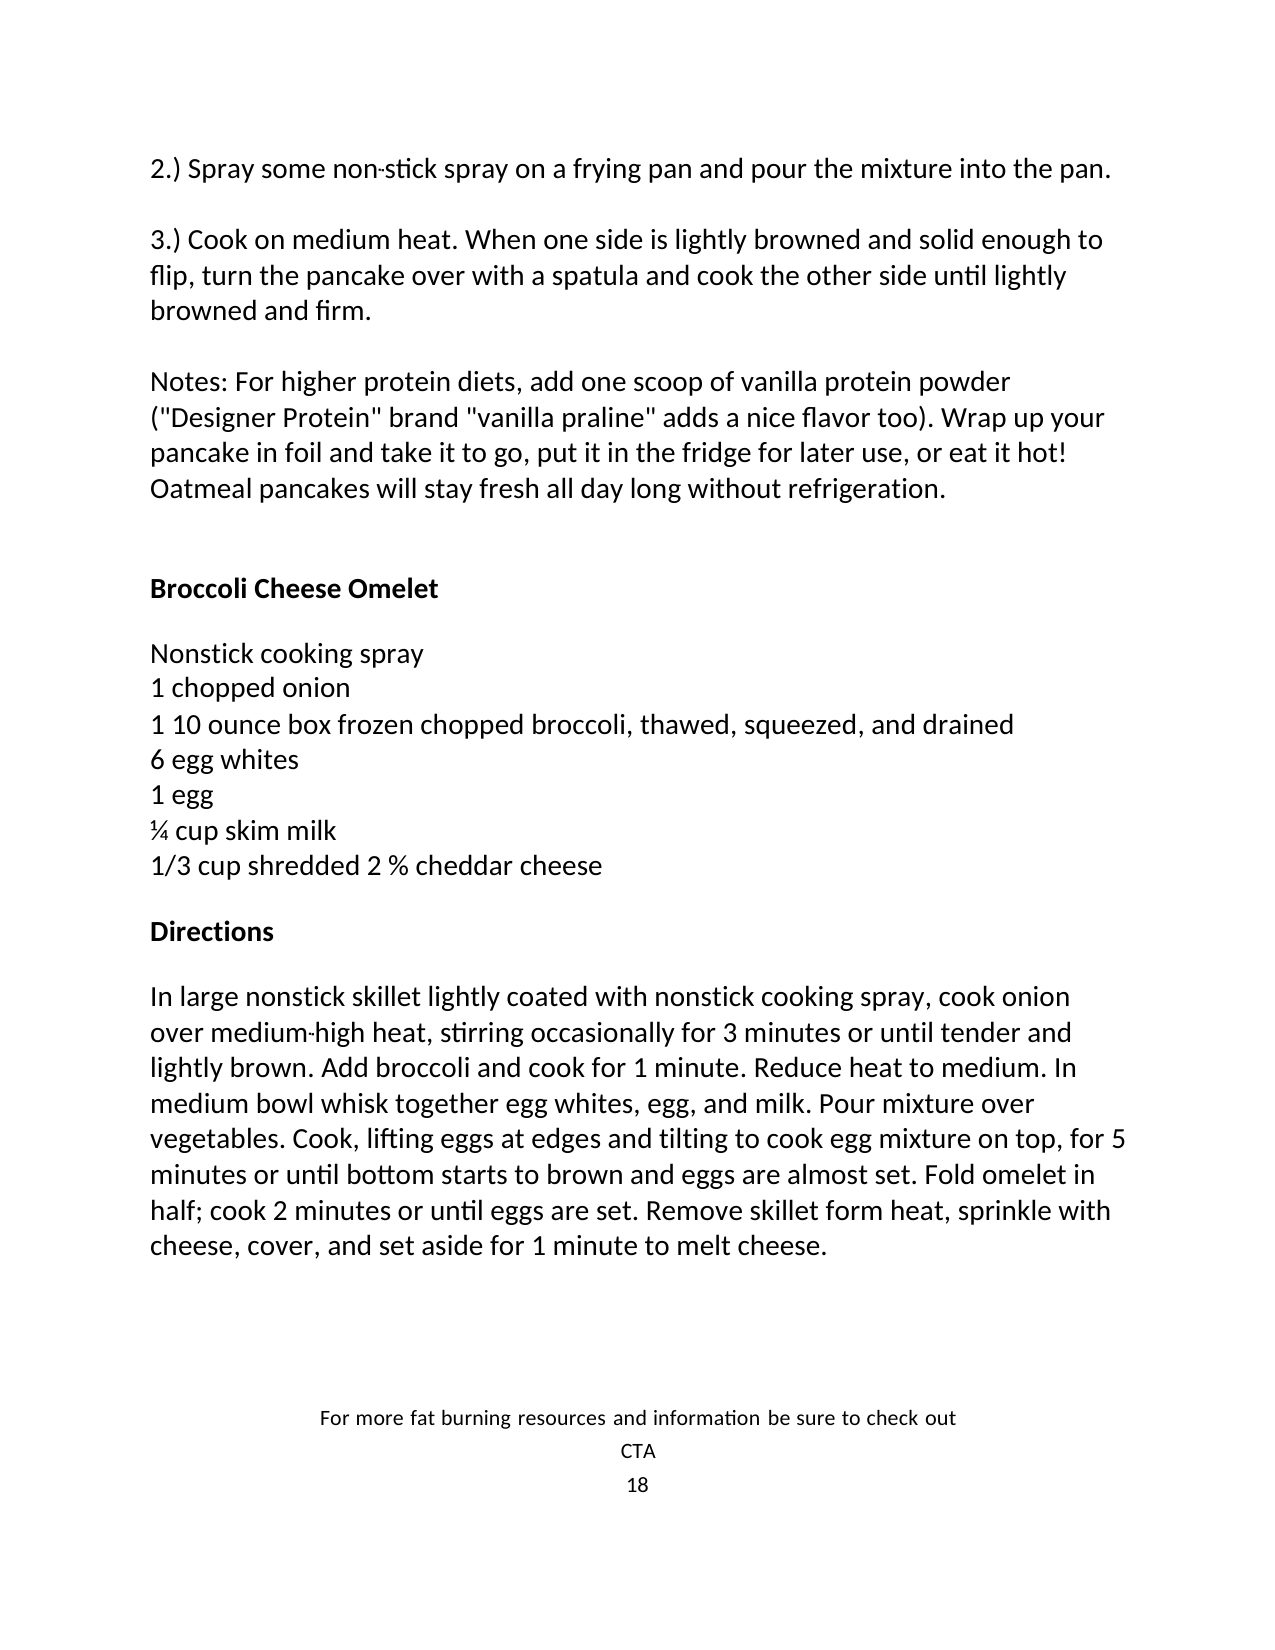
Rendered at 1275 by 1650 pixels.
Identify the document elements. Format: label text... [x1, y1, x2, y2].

text 1 10 ounce box frozen chopped broccoli, thawed, squeezed, and drained [150, 706, 1135, 742]
text 3.) Cook on medium heat. When one side is lightly browned and solid enough to flip, turn the pancake over with a spatula and cook the other side until lightly browned and firm. [150, 221, 1106, 328]
text 2.) Spray some non-­‐stick spray on a frying pan and pour the mixture into the pan. [150, 150, 1135, 186]
text ¼ cup skim milk [150, 813, 1135, 849]
text In large nonstick skillet lightly coated with nonstick cooking spray, cook onion over medium-­‐high heat, stirring occasionally for 3 minutes or until tender and lightly brown. Add broccoli and cook for 1 minute. Reduce heat to medium. In medium bowl whisk together egg whites, egg, and milk. Pour mixture over vegetables. Cook, lifting eggs at edges and tilting to cook egg mixture on top, for 5 minutes or until bottom starts to brown and eggs are almost set. Fold omelet in half; cook 2 minutes or until eggs are set. Remove skillet form heat, sprinkle with cheese, cover, and set aside for 1 minute to melt cheese. [150, 978, 1129, 1263]
text 1/3 cup shredded 2 % cheddar cheese [150, 849, 1135, 884]
text Nonstick cooking spray [150, 635, 1135, 671]
text 1 egg [150, 778, 1135, 813]
text Directions [150, 913, 1135, 949]
text Notes: For higher protein diets, add one scoop of vanilla protein powder ("Designer Protein" brand "vanilla praline" adds a nice flavor too). Wrap up your pancake in foil and take it to go, put it in the fridge for later use, or eat it hot! Oatmeal pancakes will stay fresh all day long without refrigeration. [150, 363, 1107, 506]
text Broccoli Cheese Omelet [150, 571, 1135, 606]
text 1 chopped onion [150, 671, 1135, 706]
text 6 egg whites [150, 742, 1135, 778]
